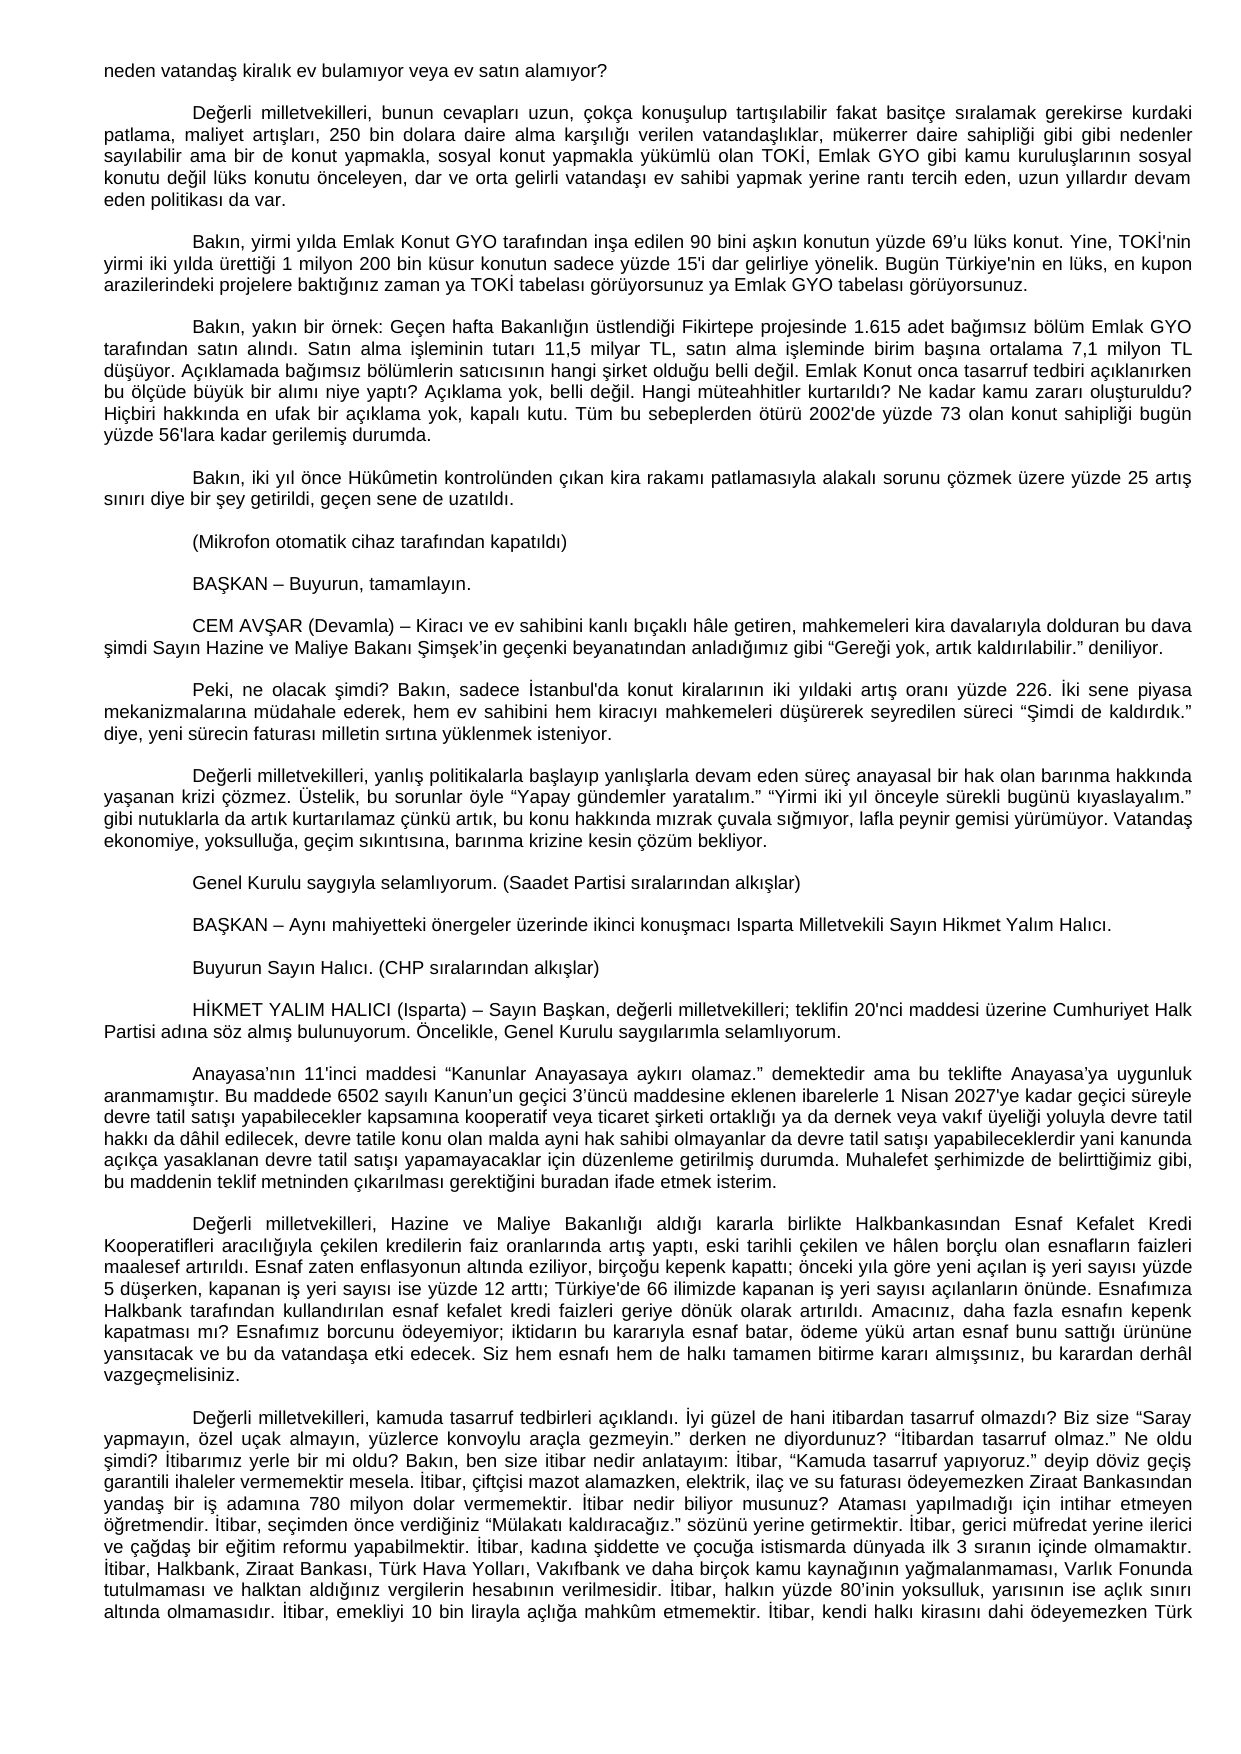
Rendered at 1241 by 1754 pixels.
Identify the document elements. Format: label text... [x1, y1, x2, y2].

text Bakın, yirmi yılda Emlak Konut GYO tarafından inşa edilen 90 bini aşkın konutun yüzde 69’u lüks konut. Yine, TOKİ'nin yirmi iki yılda ürettiği 1 milyon 200 bin küsur konutun sadece yüzde 15'i dar gelirliye yönelik. Bugün Türkiye'nin en lüks, en kupon arazilerindeki projelere baktığınız zaman ya TOKİ tabelası görüyorsunuz ya Emlak GYO tabelası görüyorsunuz. [103, 231, 1193, 295]
text Bakın, yakın bir örnek: Geçen hafta Bakanlığın üstlendiği Fikirtepe projesinde 1.615 adet bağımsız bölüm Emlak GYO tarafından satın alındı. Satın alma işleminin tutarı 11,5 milyar TL, satın alma işleminde birim başına ortalama 7,1 milyon TL düşüyor. Açıklamada bağımsız bölümlerin satıcısının hangi şirket olduğu belli değil. Emlak Konut onca tasarruf tedbiri açıklanırken bu ölçüde büyük bir alımı niye yaptı? Açıklama yok, belli değil. Hangi müteahhitler kurtarıldı? Ne kadar kamu zararı oluşturuldu? Hiçbiri hakkında en ufak bir açıklama yok, kapalı kutu. Tüm bu sebeplerden ötürü 2002'de yüzde 73 olan konut sahipliği bugün yüzde 56'lara kadar gerilemiş durumda. [103, 316, 1193, 446]
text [103, 1406, 1193, 1622]
text Genel Kurulu saygıyla selamlıyorum. (Saadet Partisi sıralarından alkışlar) [103, 872, 1193, 893]
text (Mikrofon otomatik cihaz tarafından kapatıldı) [103, 530, 1193, 552]
text CEM AVŞAR (Devamla) – Kiracı ve ev sahibini kanlı bıçaklı hâle getiren, mahkemeleri kira davalarıyla dolduran bu dava şimdi Sayın Hazine ve Maliye Bakanı Şimşek’in geçenki beyanatından anladığımız gibi “Gereği yok, artık kaldırılabilir.” deniliyor. [103, 615, 1193, 658]
text BAŞKAN – Buyurun, tamamlayın. [103, 573, 1193, 594]
text HİKMET YALIM HALICI (Isparta) – Sayın Başkan, değerli milletvekilleri; teklifin 20'nci maddesi üzerine Cumhuriyet Halk Partisi adına söz almış bulunuyorum. Öncelikle, Genel Kurulu saygılarımla selamlıyorum. [103, 999, 1193, 1042]
text Peki, ne olacak şimdi? Bakın, sadece İstanbul'da konut kiralarının iki yıldaki artış oranı yüzde 226. İki sene piyasa mekanizmalarına müdahale ederek, hem ev sahibini hem kiracıyı mahkemeleri düşürerek seyredilen süreci “Şimdi de kaldırdık.” diye, yeni sürecin faturası milletin sırtına yüklenmek isteniyor. [103, 679, 1193, 744]
text Bakın, iki yıl önce Hükûmetin kontrolünden çıkan kira rakamı patlamasıyla alakalı sorunu çözmek üzere yüzde 25 artış sınırı diye bir şey getirildi, geçen sene de uzatıldı. [103, 466, 1193, 509]
text Değerli milletvekilleri, Hazine ve Maliye Bakanlığı aldığı kararla birlikte Halkbankasından Esnaf Kefalet Kredi Kooperatifleri aracılığıyla çekilen kredilerin faiz oranlarında artış yaptı, eski tarihli çekilen ve hâlen borçlu olan esnafların faizleri maalesef artırıldı. Esnaf zaten enflasyonun altında eziliyor, birçoğu kepenk kapattı; önceki yıla göre yeni açılan iş yeri sayısı yüzde 5 düşerken, kapanan iş yeri sayısı ise yüzde 12 arttı; Türkiye'de 66 ilimizde kapanan iş yeri sayısı açılanların önünde. Esnafımıza Halkbank tarafından kullandırılan esnaf kefalet kredi faizleri geriye dönük olarak artırıldı. Amacınız, daha fazla esnafın kepenk kapatması mı? Esnafımız borcunu ödeyemiyor; iktidarın bu kararıyla esnaf batar, ödeme yükü artan esnaf bunu sattığı ürününe yansıtacak ve bu da vatandaşa etki edecek. Siz hem esnafı hem de halkı tamamen bitirme kararı almışsınız, bu karardan derhâl vazgeçmelisiniz. [103, 1213, 1193, 1386]
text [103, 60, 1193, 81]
text Değerli milletvekilleri, yanlış politikalarla başlayıp yanlışlarla devam eden süreç anayasal bir hak olan barınma hakkında yaşanan krizi çözmez. Üstelik, bu sorunlar öyle “Yapay gündemler yaratalım.” “Yirmi iki yıl önceyle sürekli bugünü kıyaslayalım.” gibi nutuklarla da artık kurtarılamaz çünkü artık, bu konu hakkında mızrak çuvala sığmıyor, lafla peynir gemisi yürümüyor. Vatandaş ekonomiye, yoksulluğa, geçim sıkıntısına, barınma krizine kesin çözüm bekliyor. [103, 765, 1193, 851]
text BAŞKAN – Aynı mahiyetteki önergeler üzerinde ikinci konuşmacı Isparta Milletvekili Sayın Hikmet Yalım Halıcı. [103, 914, 1193, 936]
text Buyurun Sayın Halıcı. (CHP sıralarından alkışlar) [103, 957, 1193, 978]
text Değerli milletvekilleri, bunun cevapları uzun, çokça konuşulup tartışılabilir fakat basitçe sıralamak gerekirse kurdaki patlama, maliyet artışları, 250 bin dolara daire alma karşılığı verilen vatandaşlıklar, mükerrer daire sahipliği gibi gibi nedenler sayılabilir ama bir de konut yapmakla, sosyal konut yapmakla yükümlü olan TOKİ, Emlak GYO gibi kamu kuruluşlarının sosyal konutu değil lüks konutu önceleyen, dar ve orta gelirli vatandaşı ev sahibi yapmak yerine rantı tercih eden, uzun yıllardır devam eden politikası da var. [103, 102, 1193, 210]
text Anayasa’nın 11'inci maddesi “Kanunlar Anayasaya aykırı olamaz.” demektedir ama bu teklifte Anayasa’ya uygunluk aranmamıştır. Bu maddede 6502 sayılı Kanun’un geçici 3’üncü maddesine eklenen ibarelerle 1 Nisan 2027'ye kadar geçici süreyle devre tatil satışı yapabilecekler kapsamına kooperatif veya ticaret şirketi ortaklığı ya da dernek veya vakıf üyeliği yoluyla devre tatil hakkı da dâhil edilecek, devre tatile konu olan malda ayni hak sahibi olmayanlar da devre tatil satışı yapabileceklerdir yani kanunda açıkça yasaklanan devre tatil satışı yapamayacaklar için düzenleme getirilmiş durumda. Muhalefet şerhimizde de belirttiğimiz gibi, bu maddenin teklif metninden çıkarılması gerektiğini buradan ifade etmek isterim. [103, 1063, 1193, 1192]
